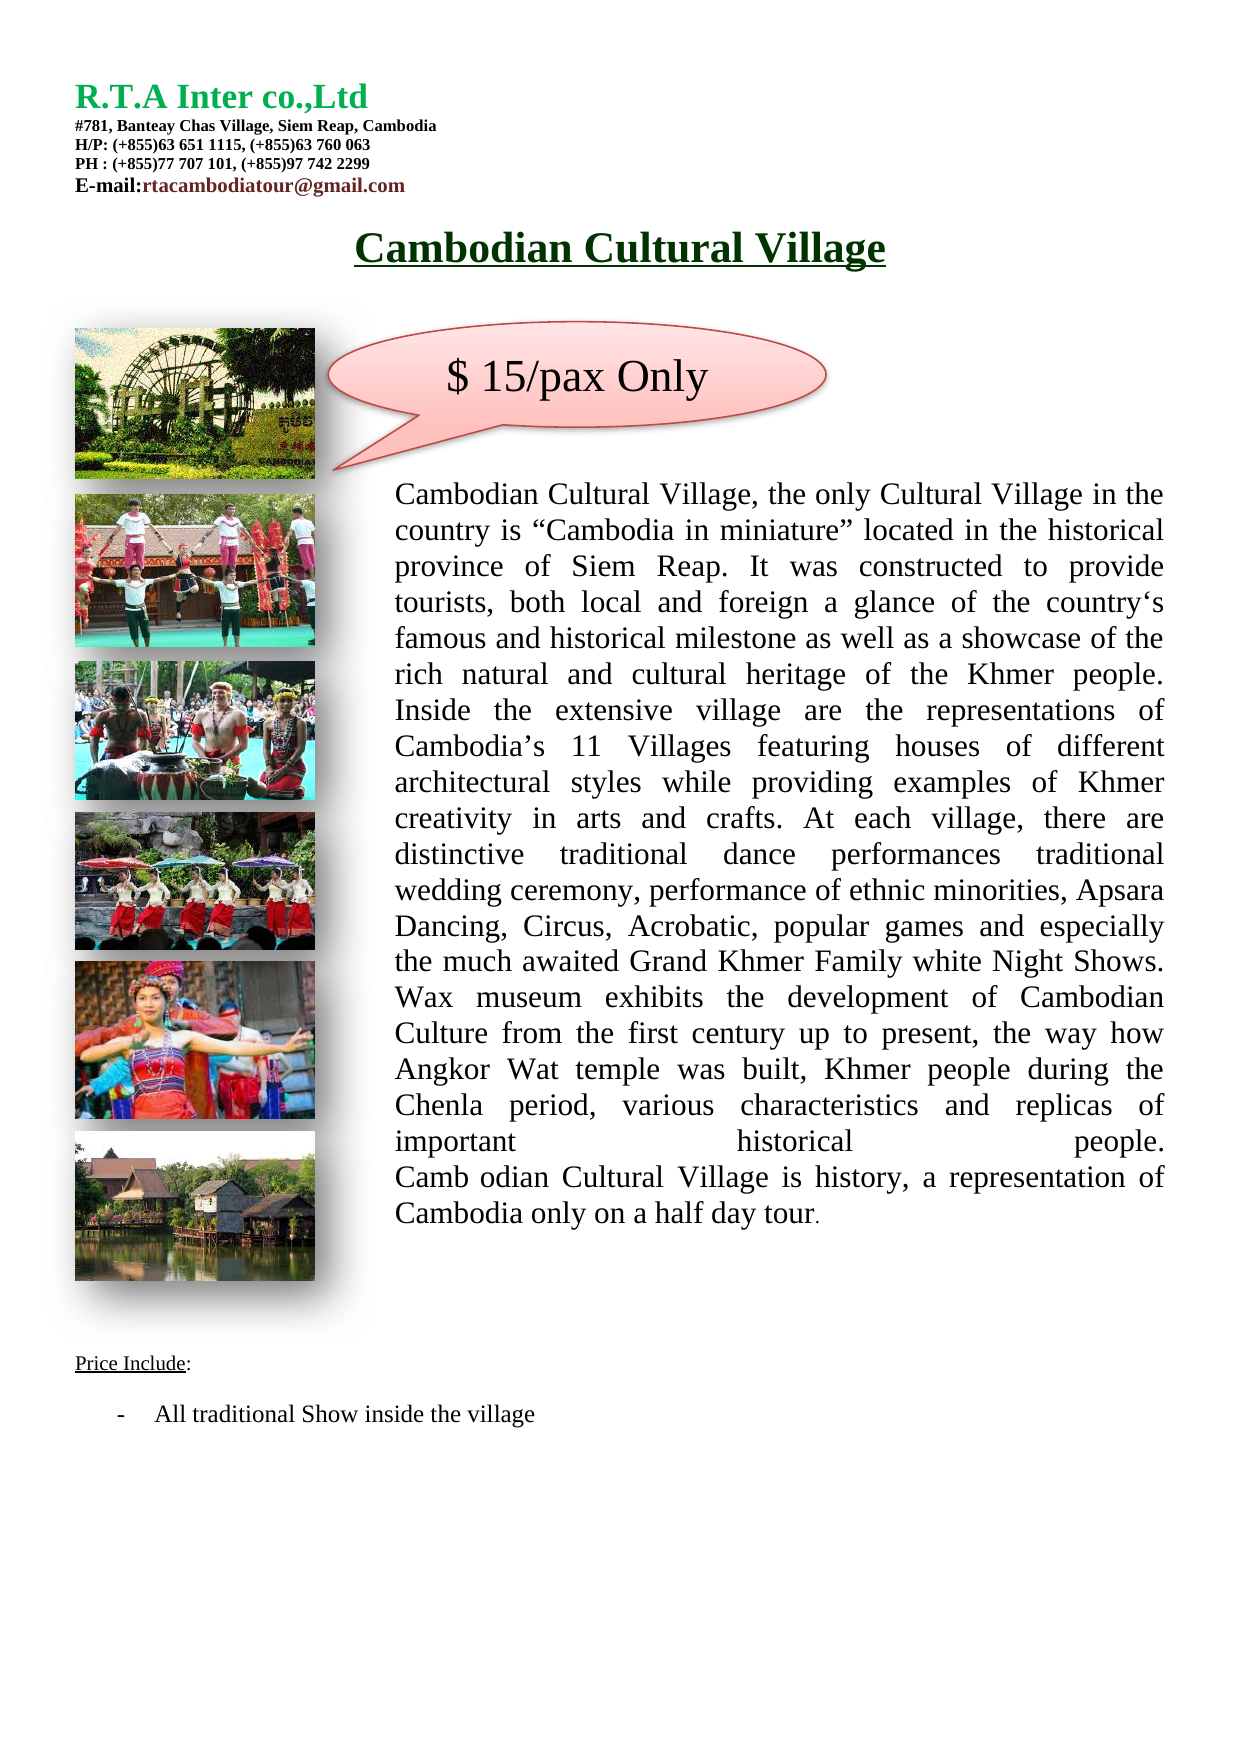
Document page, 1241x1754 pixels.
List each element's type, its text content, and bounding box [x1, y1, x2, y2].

picture [75, 961, 315, 1119]
text Cambodian Cultural Village, the only Cultural Village in the country is “Cambodia in miniature” located in the historical province of Siem Reap. It was constructed to provide tourists, both local and foreign a glance of the country‘s famous and historical milestone as well as a showcase of the rich natural and cultural heritage of the Khmer people. Inside the extensive village are the representations of Cambodia’s 11 Villages featuring houses of different architectural styles while providing examples of Khmer creativity in arts and crafts. At each village, there are distinctive traditional dance performances traditional wedding ceremony, performance of ethnic minorities, Apsara Dancing, Circus, Acrobatic, popular games and especially the much awaited Grand Khmer Family white Night Shows. Wax museum exhibits the development of Cambodian Culture from the first century up to present, the way how Angkor Wat temple was built, Khmer people during the Chenla period, various characteristics and replicas of important historical people. Camb odian Cultural Village is history, a representation of Cambodia only on a half day tour. [361, 476, 1165, 1230]
text Cambodian Cultural Village [75, 221, 1165, 272]
list All traditional Show inside the village [117, 1399, 1165, 1427]
picture [75, 1131, 315, 1281]
picture [75, 812, 315, 950]
picture [75, 661, 315, 800]
text Price Include: [75, 1351, 1165, 1374]
picture [75, 328, 315, 479]
picture [75, 494, 315, 647]
